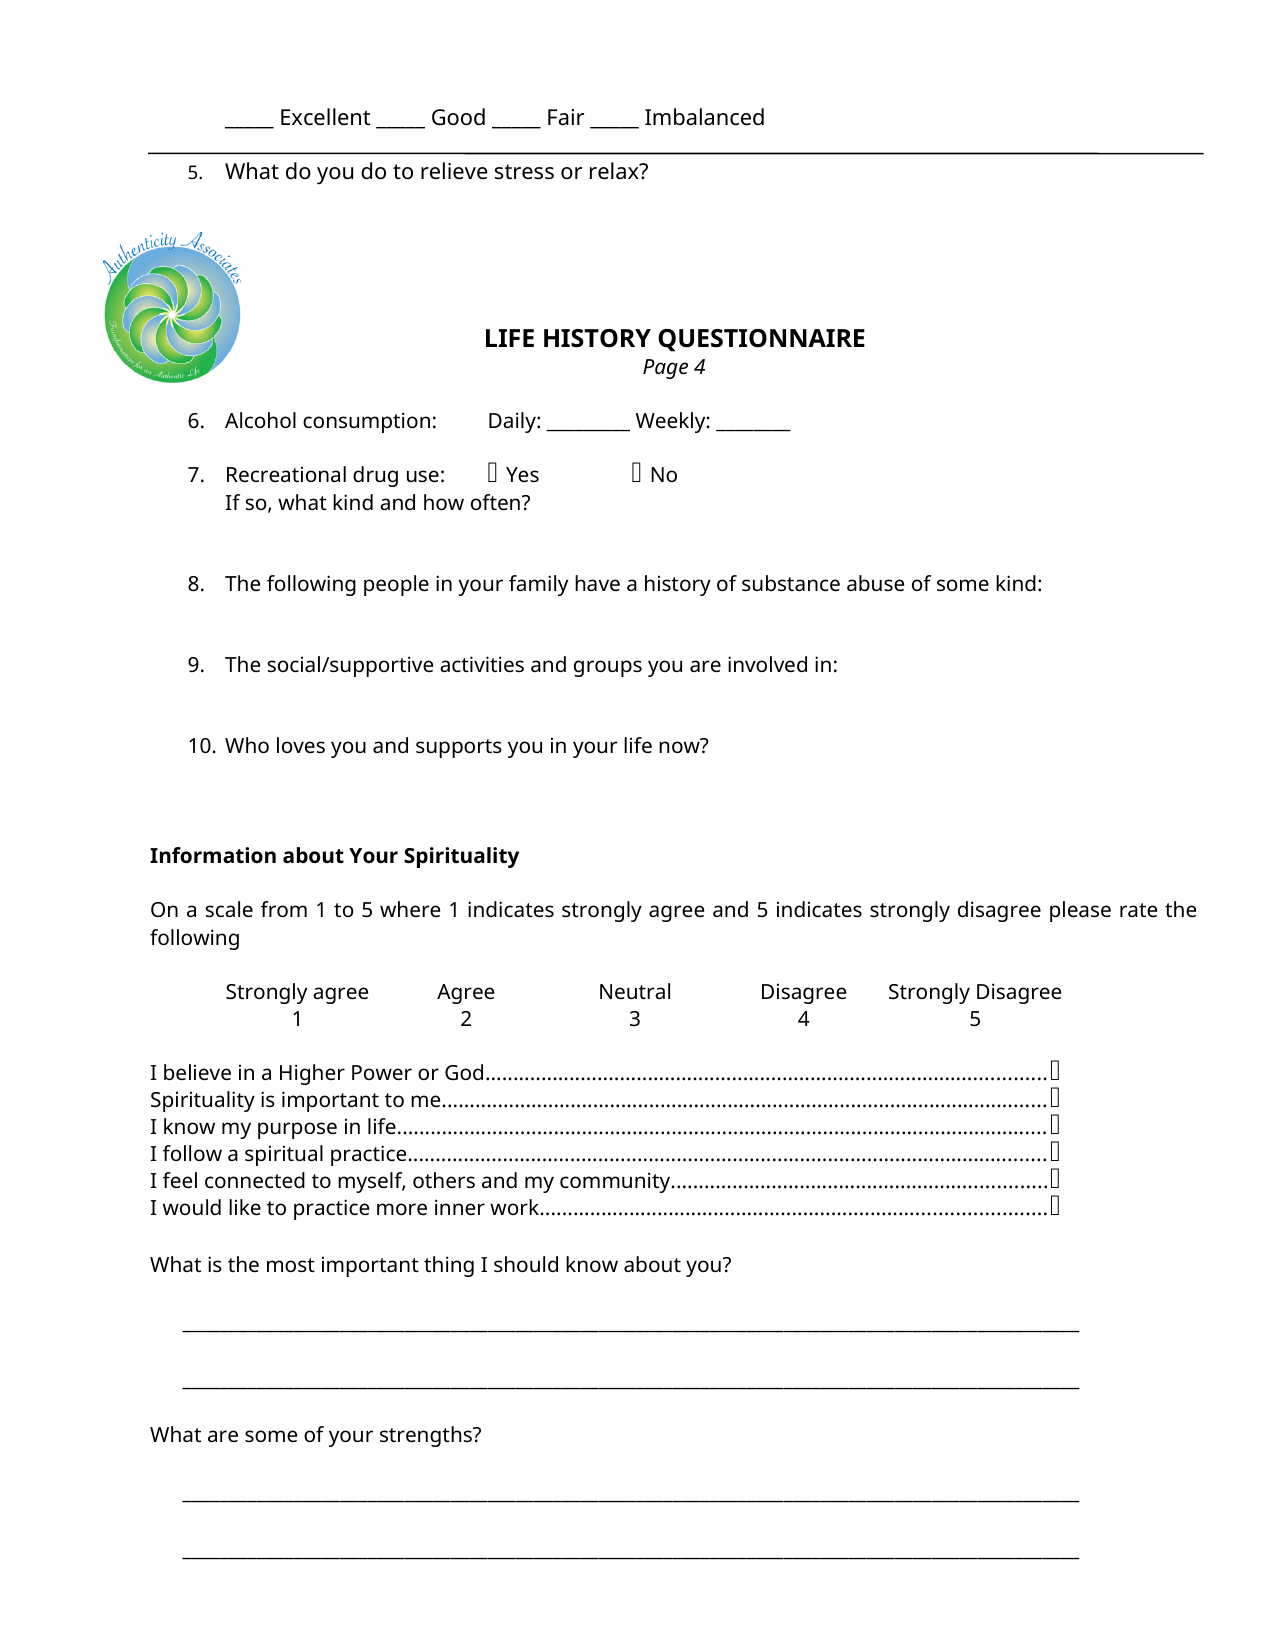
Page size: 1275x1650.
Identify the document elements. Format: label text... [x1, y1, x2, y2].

list Who loves you and supports you in your life now? [187, 732, 1200, 759]
picture [103, 232, 241, 383]
text If so, what kind and how often? [225, 488, 1200, 515]
text _________________________________________________________________________________________________ [150, 1307, 1200, 1335]
text Spirituality is important to me [150, 1086, 1200, 1113]
subtitle LIFE HISTORY QUESTIONNAIRE [241, 326, 1200, 353]
text I would like to practice more inner work [150, 1194, 1200, 1221]
list The following people in your family have a history of substance abuse of some kind: [187, 569, 1200, 597]
text 1 2 3 4 5 [150, 1004, 1200, 1032]
list The social/supportive activities and groups you are involved in: [187, 651, 1200, 678]
subtitle Information about Your Spirituality [150, 842, 1200, 869]
text On a scale from 1 to 5 where 1 indicates strongly agree and 5 indicates strongly disagree please rate the following [150, 896, 1200, 950]
subtitle Page 4 [241, 353, 1200, 380]
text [150, 1364, 1200, 1392]
text I know my purpose in life [150, 1113, 1200, 1140]
text What are some of your strengths? [150, 1421, 1200, 1449]
text Strongly agree Agree Neutral Disagree Strongly Disagree [150, 977, 1200, 1004]
text I feel connected to myself, others and my community [150, 1167, 1200, 1194]
text I follow a spiritual practice [150, 1140, 1200, 1167]
list What do you do to relieve stress or relax? [187, 158, 1200, 185]
text _____ Excellent _____ Good _____ Fair _____ Imbalanced [225, 104, 1200, 131]
text What is the most important thing I should know about you? [150, 1250, 1200, 1278]
list Alcohol consumption: Daily: _________ Weekly: ________ [187, 407, 1200, 434]
list Recreational drug use: Yes No [187, 461, 1200, 488]
text I believe in a Higher Power or God [150, 1059, 1200, 1086]
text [150, 1477, 1200, 1506]
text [150, 1534, 1200, 1563]
